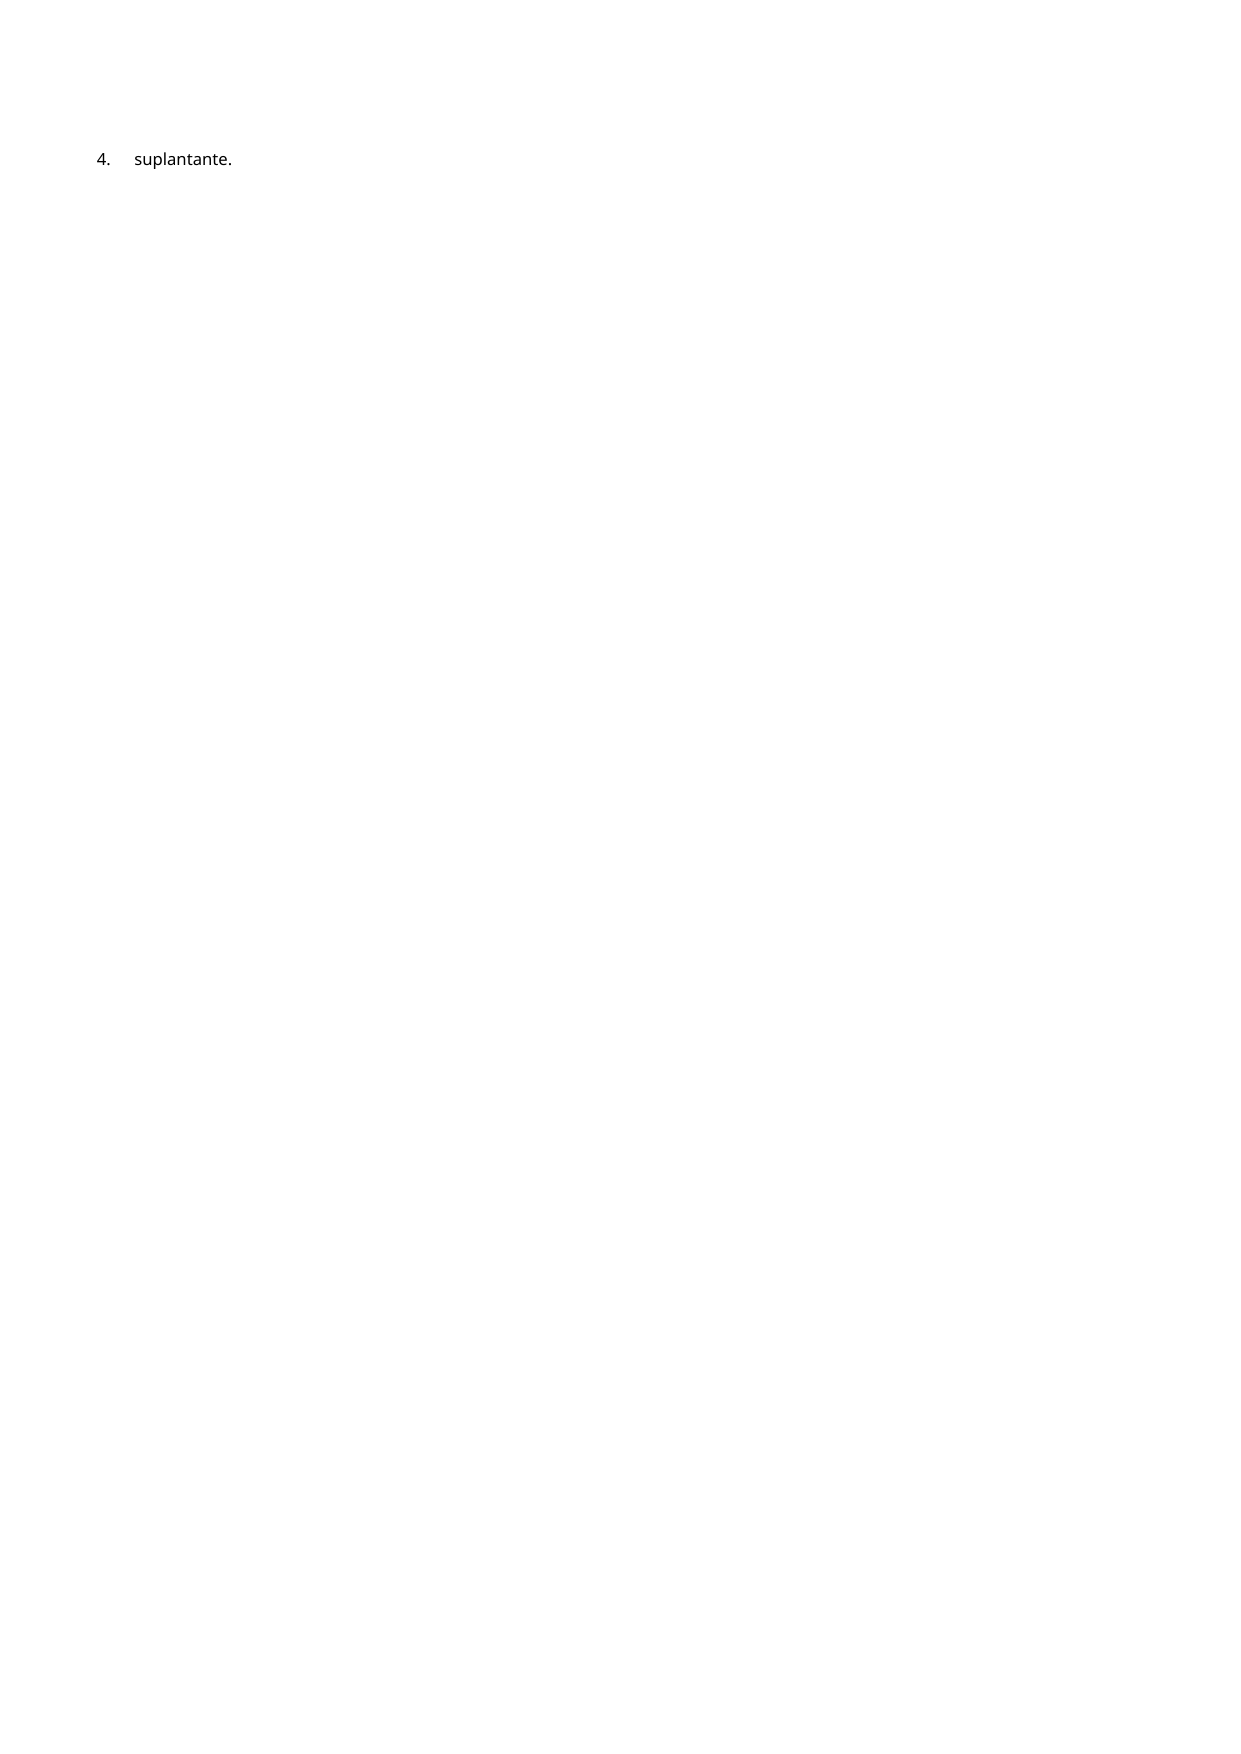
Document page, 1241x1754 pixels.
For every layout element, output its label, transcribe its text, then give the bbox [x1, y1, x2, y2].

list suplantante. [97, 148, 1181, 170]
